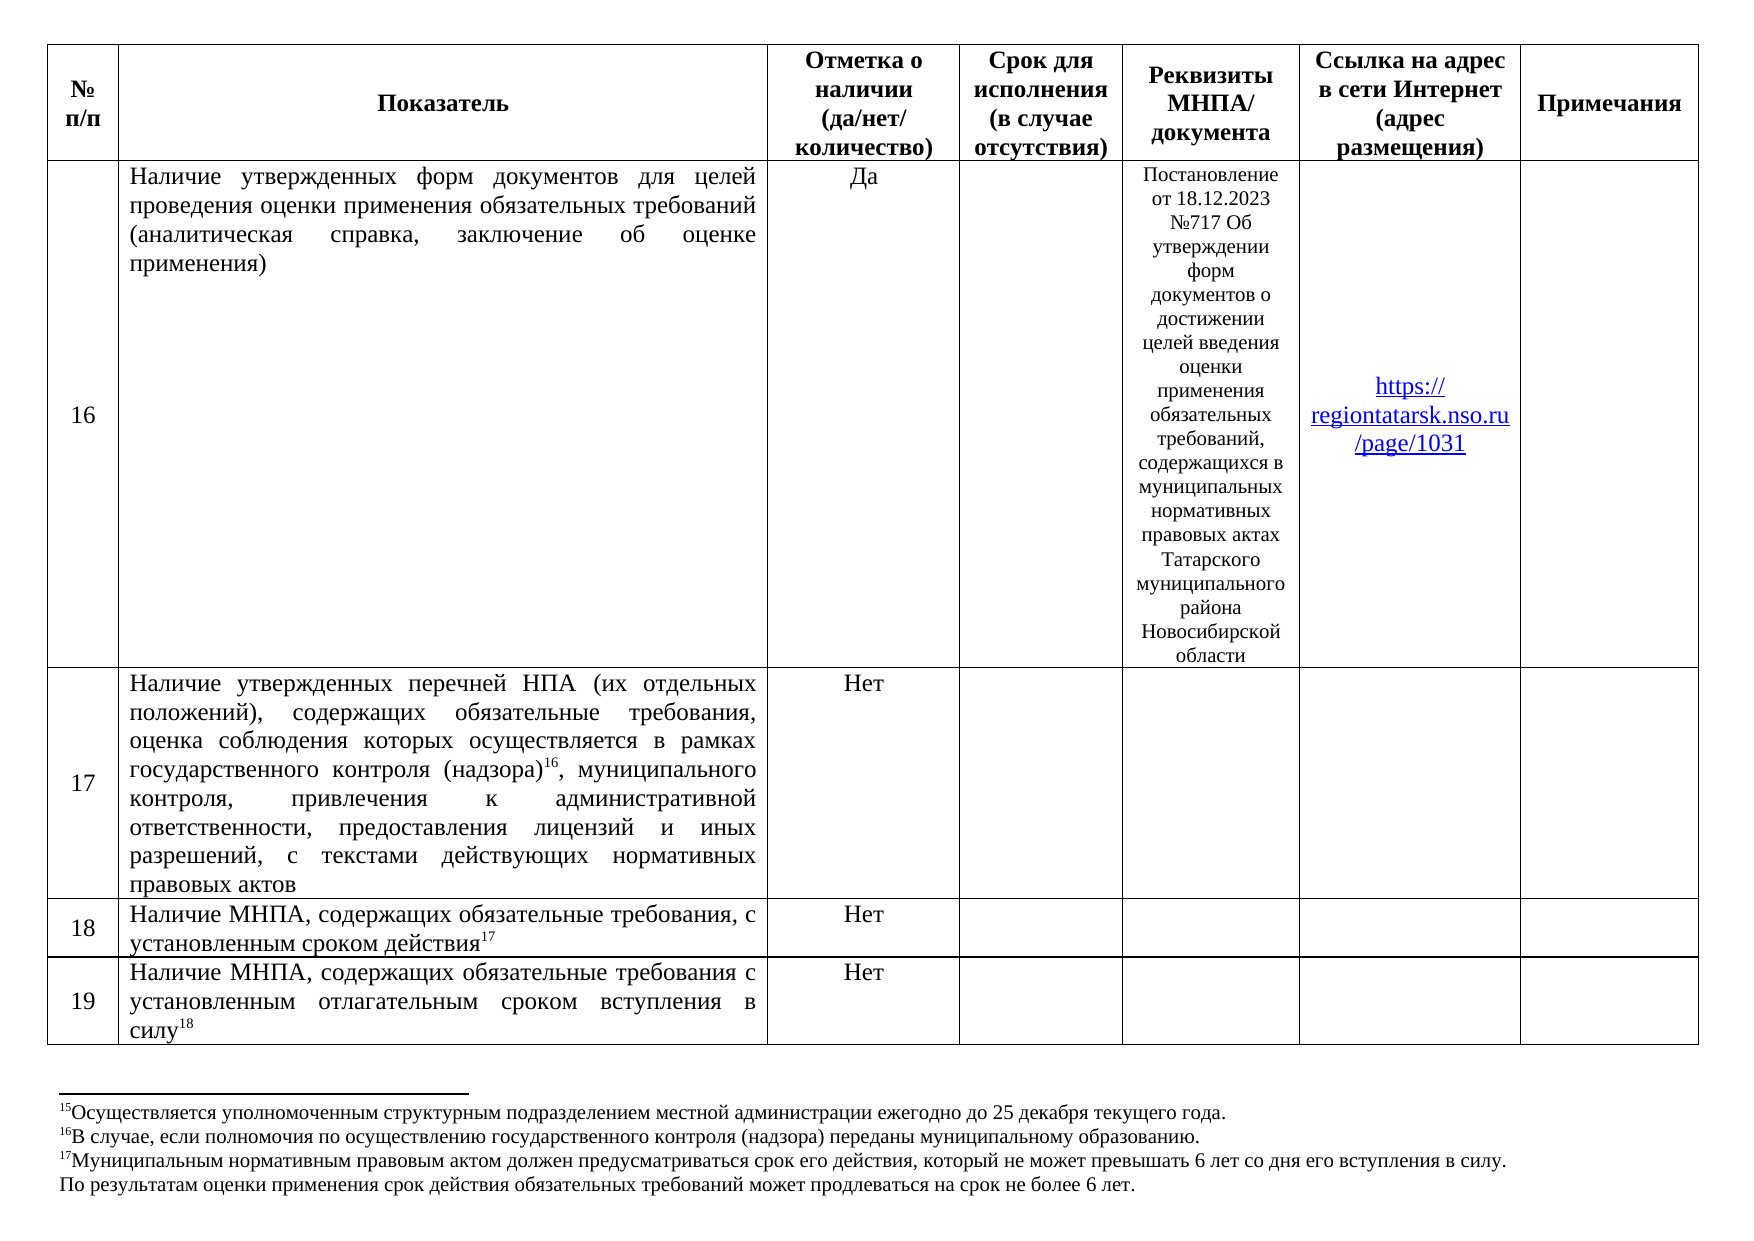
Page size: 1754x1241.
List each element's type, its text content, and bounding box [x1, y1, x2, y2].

table_cell Нет [768, 899, 959, 956]
table_cell 17 [48, 668, 118, 898]
table_header Реквизиты МНПА/ документа [1123, 45, 1299, 160]
table_cell Наличие МНПА, содержащих обязательные требования с установленным отлагательным сроком вступления в силу [119, 958, 767, 1044]
table_cell https://regiontatarsk.nso.ru/page/1031 [1300, 161, 1520, 667]
table_cell [960, 668, 1122, 898]
table_cell [960, 958, 1122, 1044]
table_cell [1521, 958, 1698, 1044]
table_cell 19 [48, 958, 118, 1044]
table_cell 18 [48, 899, 118, 956]
table_cell Нет [768, 958, 959, 1044]
table_header № п/п [48, 45, 118, 160]
table_cell [960, 161, 1122, 667]
table_header Отметка о наличии (да/нет/ количество) [768, 45, 959, 160]
table_cell [1123, 958, 1299, 1044]
table_header Примечания [1521, 45, 1698, 160]
table_cell [1300, 958, 1520, 1044]
table_cell Нет [768, 668, 959, 898]
table_header Срок для исполнения (в случае отсутствия) [960, 45, 1122, 160]
table_cell Наличие утвержденных перечней НПА (их отдельных положений), содержащих обязательные требования, оценка соблюдения которых осуществляется в рамках государственного контроля (надзора), муниципального контроля, привлечения к административной ответственности, предоставления лицензий и иных разрешений, с текстами действующих нормативных правовых актов [119, 668, 767, 898]
table_cell [1521, 161, 1698, 667]
table_cell Постановление от 18.12.2023 №717 Об утверждении форм документов о достижении целей введения оценки применения обязательных требований, содержащихся в муниципальных нормативных правовых актах Татарского муниципального района Новосибирской области [1123, 161, 1299, 667]
table_header Ссылка на адрес в сети Интернет (адрес размещения) [1300, 45, 1520, 160]
table_cell [1123, 668, 1299, 898]
table_cell [960, 899, 1122, 956]
table_cell Да [768, 161, 959, 667]
table_cell [1123, 899, 1299, 956]
table_cell [1521, 899, 1698, 956]
table_cell [1300, 668, 1520, 898]
table_cell [1521, 668, 1698, 898]
table_cell [1300, 899, 1520, 956]
table_header Показатель [119, 45, 767, 160]
table_cell Наличие утвержденных форм документов для целей проведения оценки применения обязательных требований (аналитическая справка, заключение об оценке применения) [119, 161, 767, 667]
table_cell Наличие МНПА, содержащих обязательные требования, с установленным сроком действия [119, 899, 767, 956]
table_cell 16 [48, 161, 118, 667]
